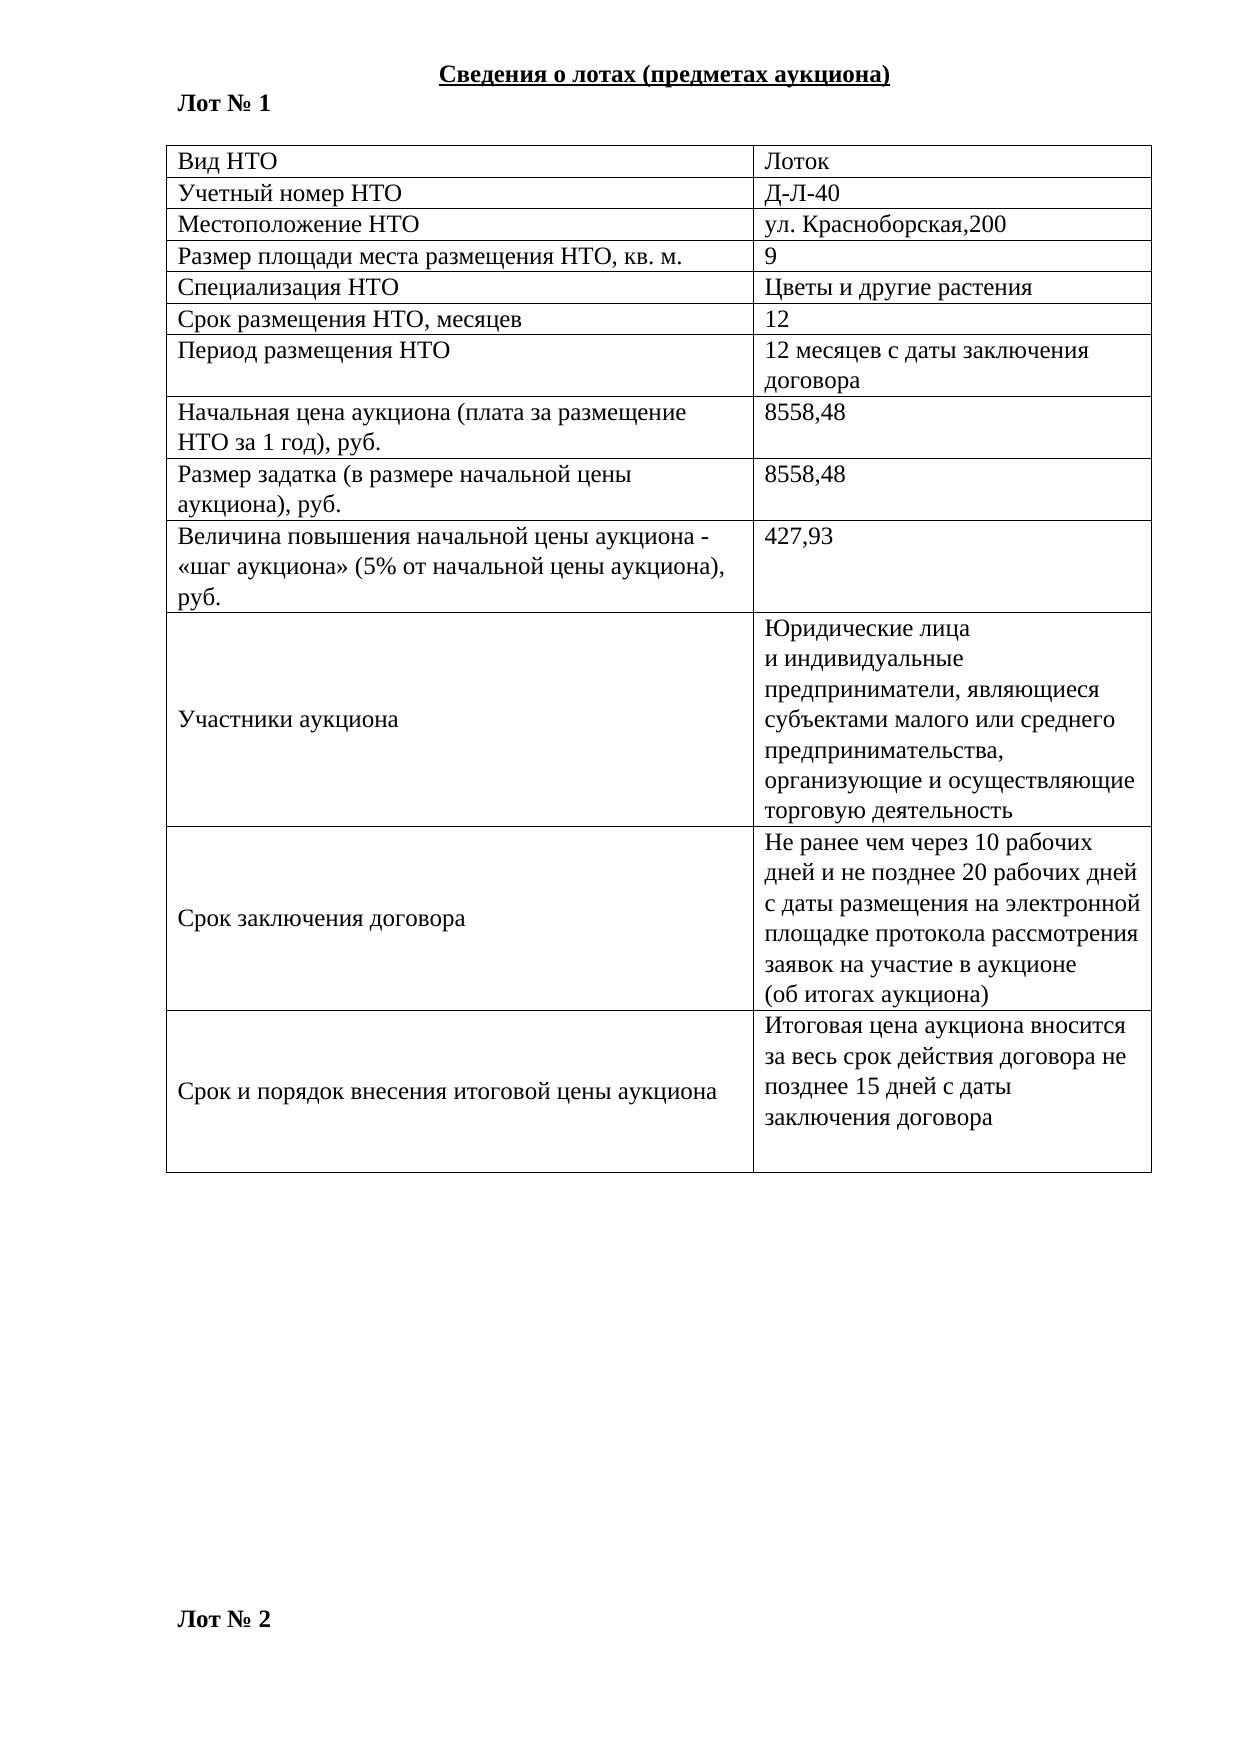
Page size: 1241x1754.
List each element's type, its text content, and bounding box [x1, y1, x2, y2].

table_cell Итоговая цена аукциона вносится за весь срок действия договора не позднее 15 дней с даты заключения договора [754, 1011, 1151, 1172]
table_cell ул. Красноборская,200 [754, 209, 1151, 240]
table_cell Размер площади места размещения НТО, кв. м. [167, 241, 753, 271]
table_cell Д-Л-40 [754, 178, 1151, 208]
table_cell Цветы и другие растения [754, 272, 1151, 303]
table_cell Не ранее чем через 10 рабочих дней и не позднее 20 рабочих дней с даты размещения на электронной площадке протокола рассмотрения заявок на участие в аукционе (об итогах аукциона) [754, 827, 1151, 1009]
table_cell 12 [754, 304, 1151, 334]
table_header Вид НТО [167, 146, 753, 177]
table_cell Местоположение НТО [167, 209, 753, 240]
table_cell Начальная цена аукциона (плата за размещение НТО за 1 год), руб. [167, 397, 753, 458]
table_cell Юридические лица и индивидуальные предприниматели, являющиеся субъектами малого или среднего предпринимательства, организующие и осуществляющие торговую деятельность [754, 613, 1151, 826]
table_cell Срок размещения НТО, месяцев [167, 304, 753, 334]
table_cell 8558,48 [754, 397, 1151, 458]
table_cell Срок заключения договора [167, 827, 753, 1009]
table_cell Срок и порядок внесения итоговой цены аукциона [167, 1011, 753, 1172]
table_cell Размер задатка (в размере начальной цены аукциона), руб. [167, 459, 753, 520]
table_cell Величина повышения начальной цены аукциона - «шаг аукциона» (5% от начальной цены аукциона), руб. [167, 521, 753, 612]
text Сведения о лотах (предметах аукциона) [177, 59, 1152, 88]
table_cell 12 месяцев с даты заключения договора [754, 335, 1151, 396]
text Лот № 2 [177, 1604, 1152, 1633]
table_header Лоток [754, 146, 1151, 177]
table_cell 9 [754, 241, 1151, 271]
table_cell 8558,48 [754, 459, 1151, 520]
table_cell Период размещения НТО [167, 335, 753, 396]
text Лот № 1 [177, 88, 1152, 117]
table_cell 427,93 [754, 521, 1151, 612]
table_cell Участники аукциона [167, 613, 753, 826]
table_cell Учетный номер НТО [167, 178, 753, 208]
table_cell Специализация НТО [167, 272, 753, 303]
